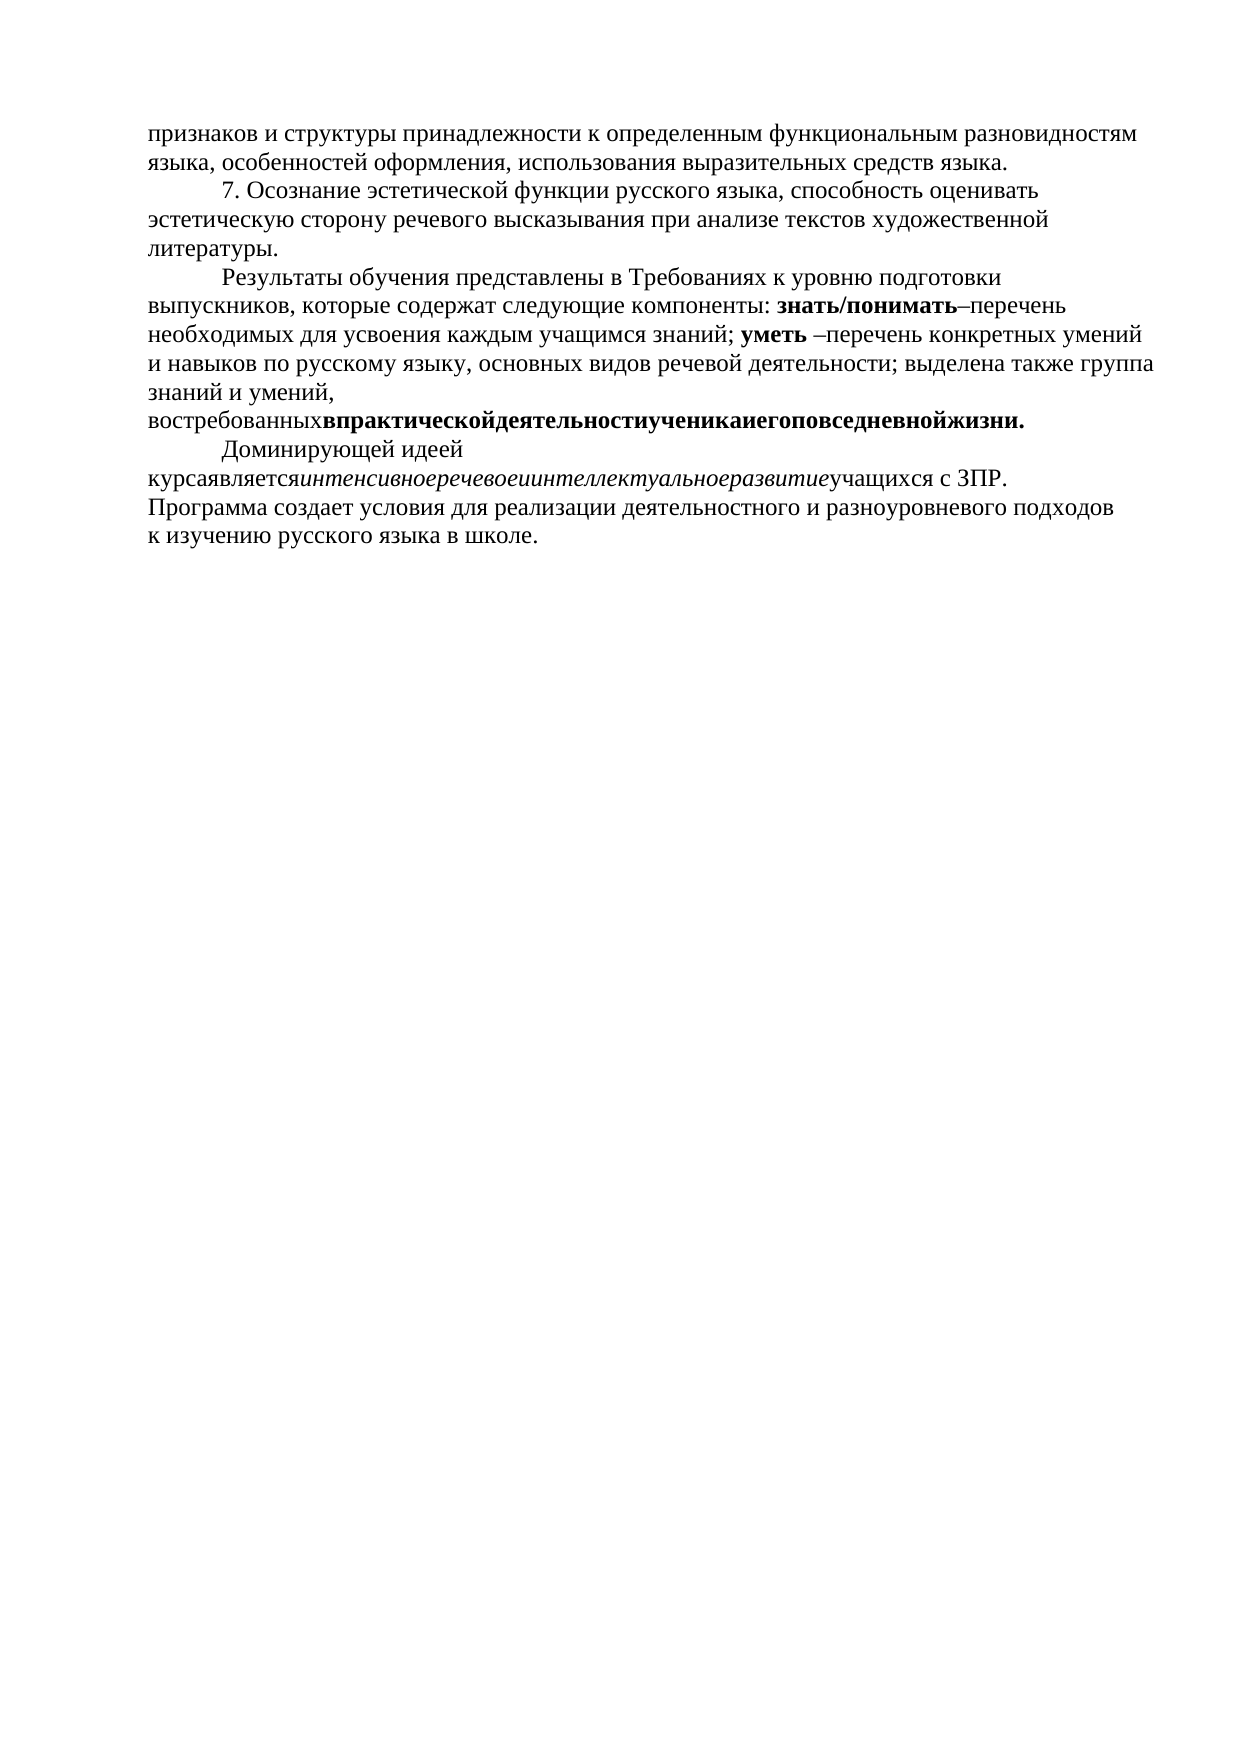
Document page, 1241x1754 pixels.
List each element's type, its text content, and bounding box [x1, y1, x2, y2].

text 7. Осознание эстетической функции русского языка, способность оценивать эстетическую сторону речевого высказывания при анализе текстов художественной литературы. [148, 176, 1052, 262]
text Результаты обучения представлены в Требованиях к уровню подготовки выпускников, которые содержат следующие компоненты: знать/понимать–перечень необходимых для усвоения каждым учащимся знаний; уметь –перечень конкретных умений и навыков по русскому языку, основных видов речевой деятельности; выделена также группа знаний и умений, востребованныхвпрактическойдеятельностиученикаиегоповседневнойжизни. [148, 262, 1154, 434]
text признаков и структуры принадлежности к определенным функциональным разновидностям языка, особенностей оформления, использования выразительных средств языка. [148, 118, 1141, 176]
text Доминирующей идеей курсаявляетсяинтенсивноеречевоеиинтеллектуальноеразвитиеучащихся с ЗПР. Программа создает условия для реализации деятельностного и разноуровневого подходов к изучению русского языка в школе. [148, 434, 1116, 549]
